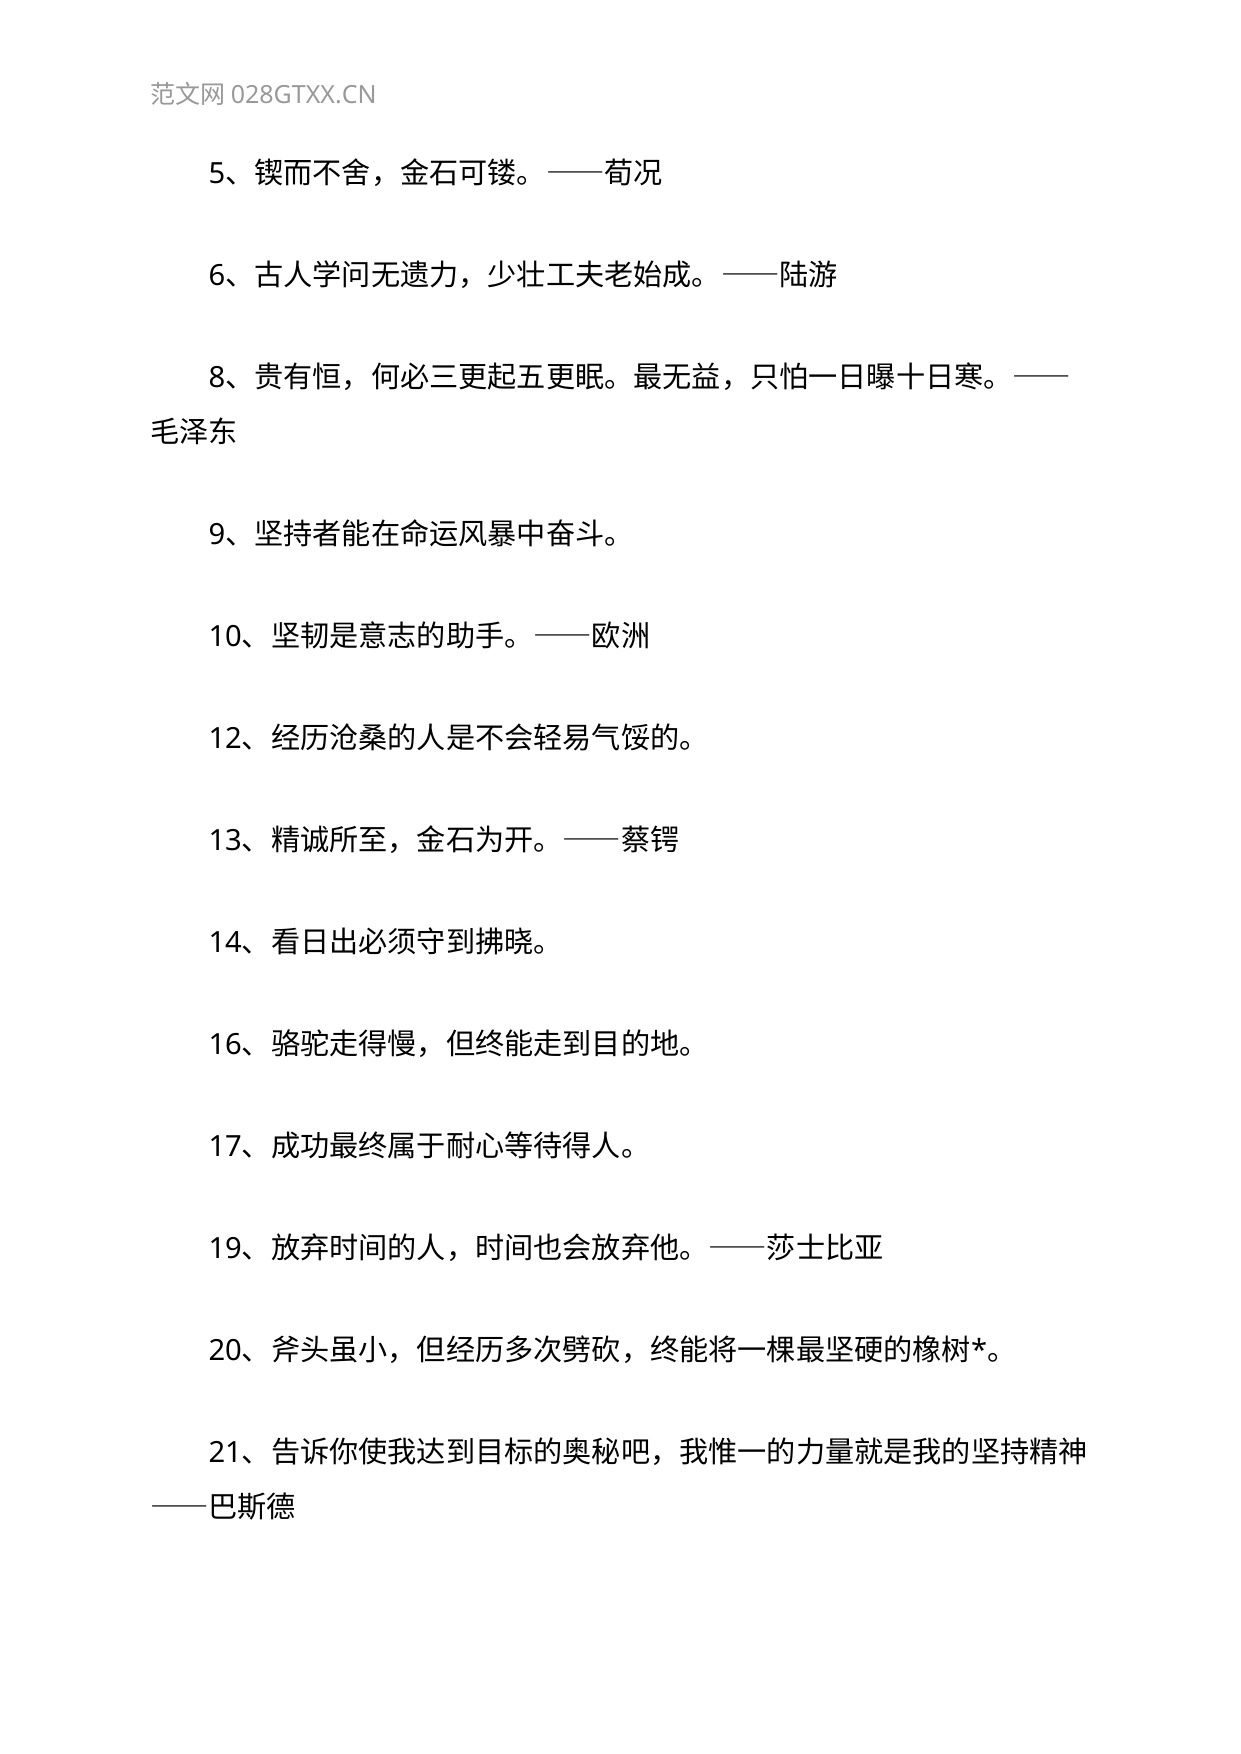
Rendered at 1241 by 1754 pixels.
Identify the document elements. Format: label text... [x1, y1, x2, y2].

text 8、贵有恒，何必三更起五更眠。最无益，只怕一日曝十日寒。——毛泽东 [150, 354, 1090, 451]
text 14、看日出必须守到拂晓。 [150, 919, 1090, 961]
text 6、古人学问无遗力，少壮工夫老始成。——陆游 [150, 252, 1090, 294]
text 21、告诉你使我达到目标的奥秘吧，我惟一的力量就是我的坚持精神——巴斯德 [150, 1428, 1090, 1526]
text 17、成功最终属于耐心等待得人。 [150, 1123, 1090, 1165]
text 5、锲而不舍，金石可镂。——荀况 [150, 150, 1090, 192]
text 19、放弃时间的人，时间也会放弃他。——莎士比亚 [150, 1224, 1090, 1267]
text 13、精诚所至，金石为开。——蔡锷 [150, 817, 1090, 859]
text 20、斧头虽小，但经历多次劈砍，终能将一棵最坚硬的橡树*。 [150, 1327, 1090, 1369]
text 16、骆驼走得慢，但终能走到目的地。 [150, 1021, 1090, 1063]
text 9、坚持者能在命运风暴中奋斗。 [150, 511, 1090, 553]
text 12、经历沧桑的人是不会轻易气馁的。 [150, 715, 1090, 757]
text 10、坚韧是意志的助手。——欧洲 [150, 613, 1090, 655]
